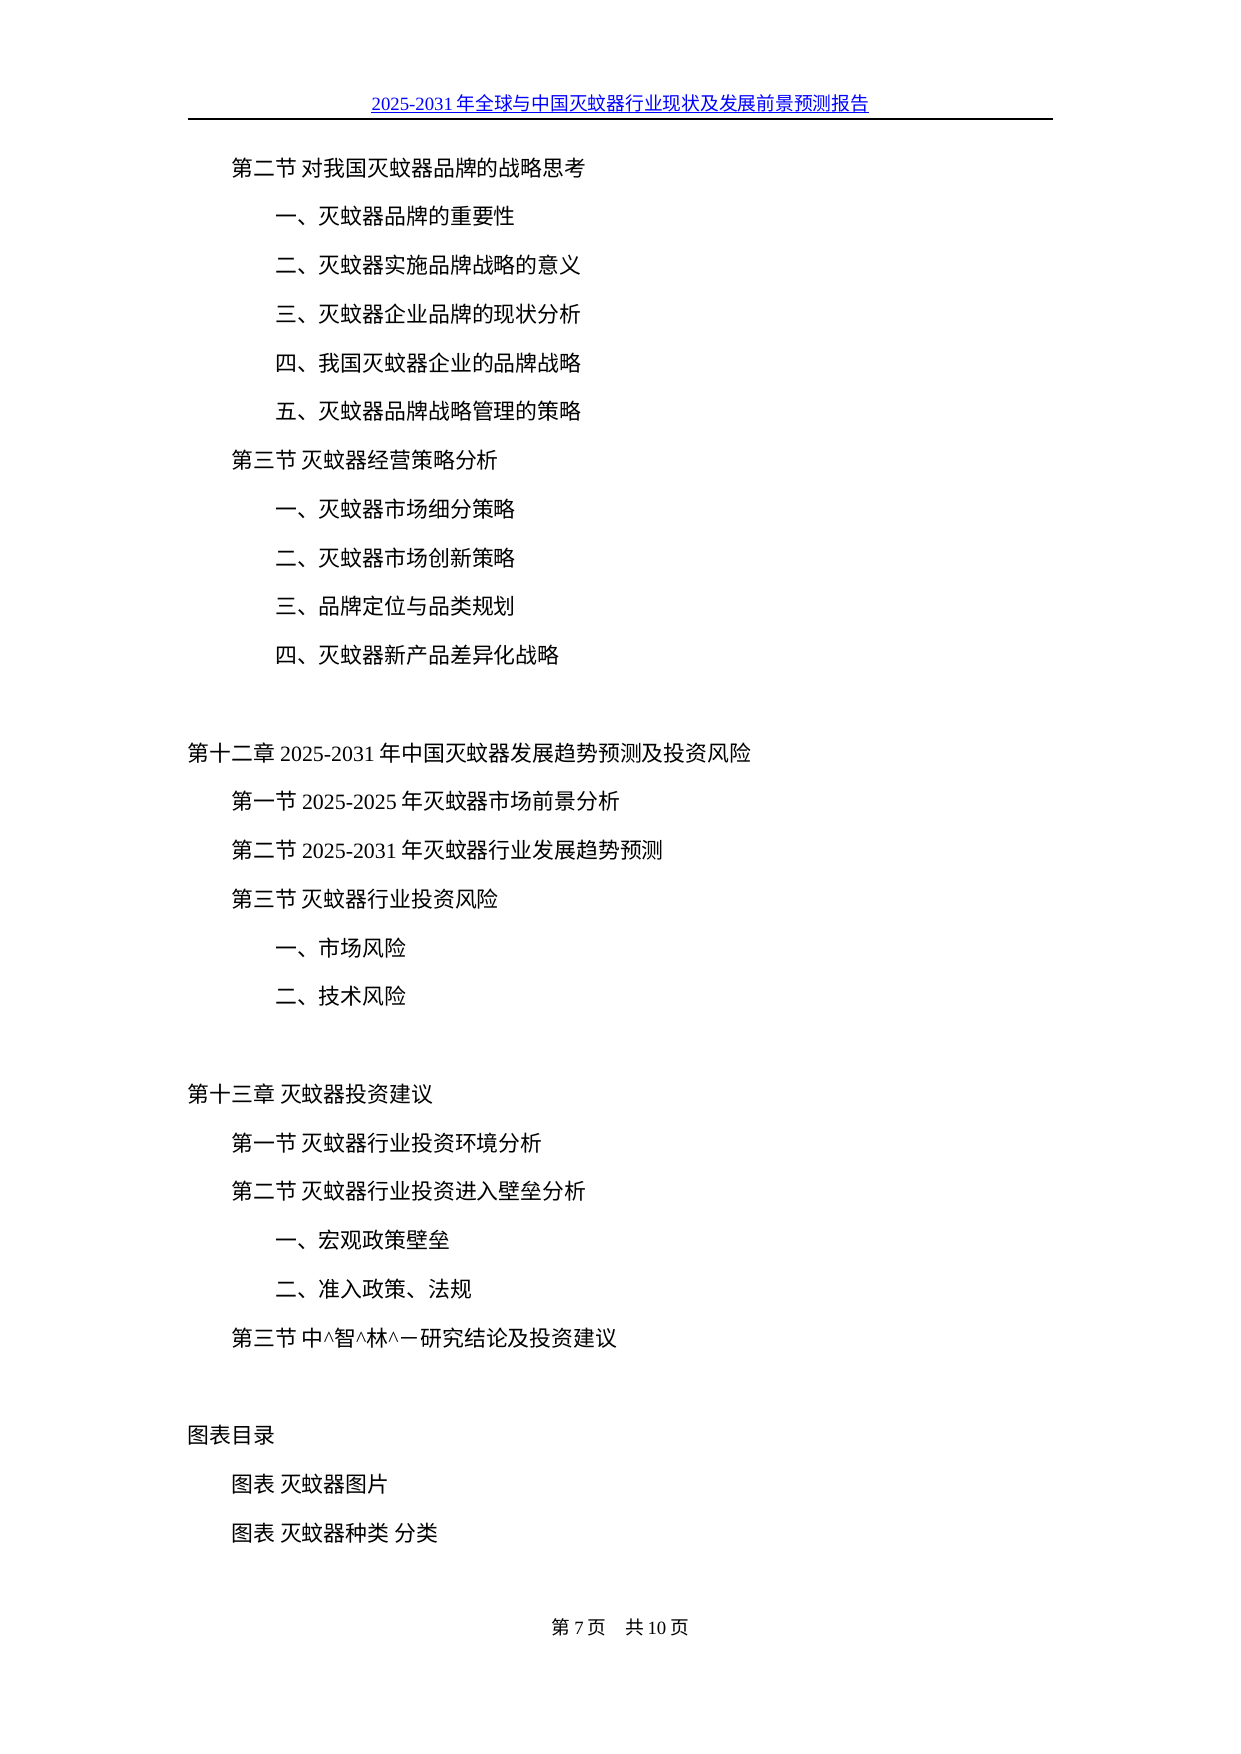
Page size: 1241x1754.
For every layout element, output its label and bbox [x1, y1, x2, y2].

text [187, 150, 1053, 1548]
